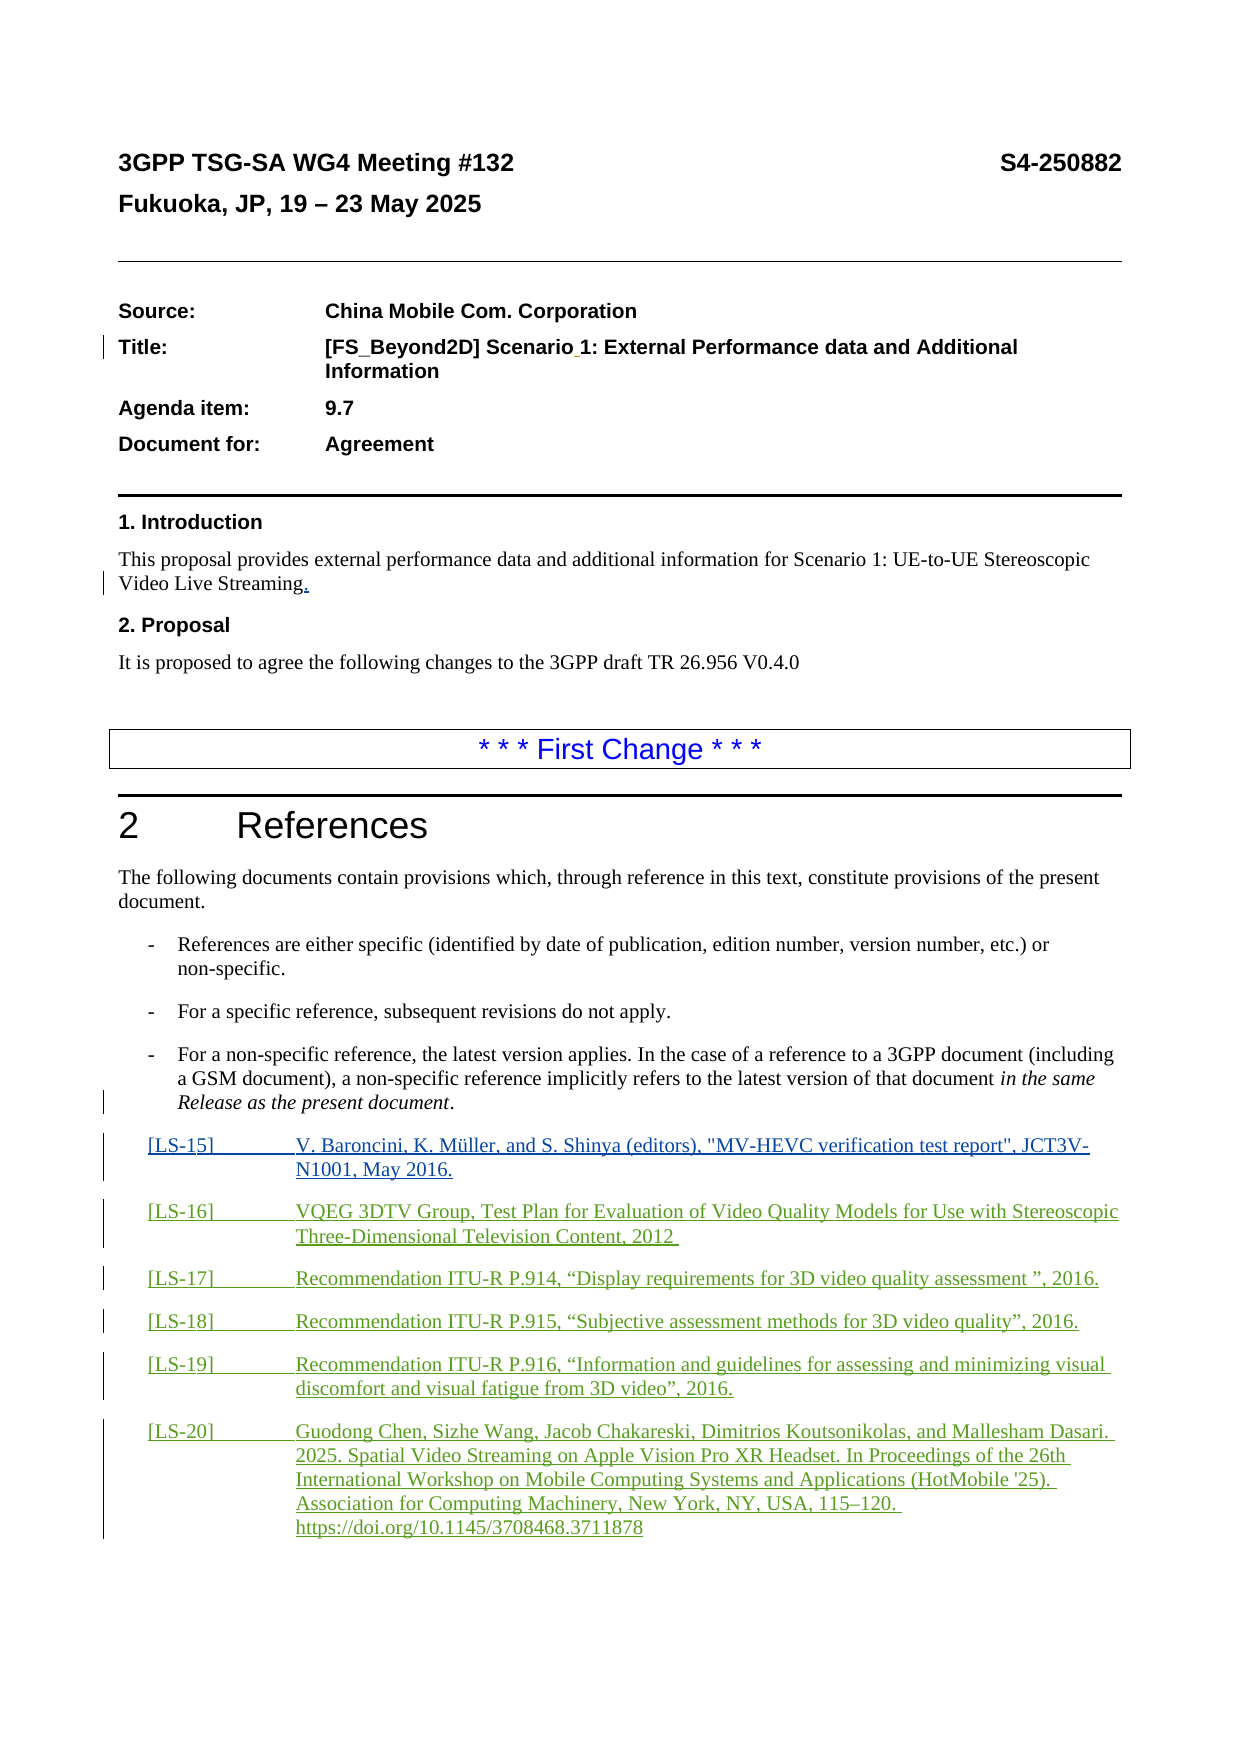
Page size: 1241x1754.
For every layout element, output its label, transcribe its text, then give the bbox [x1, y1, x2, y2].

text - For a non-specific reference, the latest version applies. In the case of a reference to a 3GPP document (including a GSM document), a non-specific reference implicitly refers to the latest version of that document in the same Release as the present document. [148, 1042, 1122, 1114]
text The following documents contain provisions which, through reference in this text, constitute provisions of the present document. [118, 865, 1122, 913]
text Fukuoka, JP, 19 – 23 May 2025 [118, 189, 1122, 218]
text It is proposed to agree the following changes to the 3GPP draft TR 26.956 V0.4.0 [118, 650, 1122, 674]
text * * * First Change * * * [110, 730, 1130, 768]
text 1. Introduction [118, 510, 1122, 534]
text Agenda item: 9.7 [118, 395, 1122, 419]
subtitle 2 References [118, 797, 1122, 846]
text - References are either specific (identified by date of publication, edition number, version number, etc.) or non-specific. [148, 932, 1122, 980]
text - For a specific reference, subsequent revisions do not apply. [148, 999, 1122, 1023]
text Source: China Mobile Com. Corporation [118, 298, 1122, 322]
text Document for: Agreement [118, 432, 1122, 456]
text This proposal provides external performance data and additional information for Scenario 1: UE-to-UE Stereoscopic Video Live Streaming [118, 546, 1122, 594]
text 2. Proposal [118, 613, 1122, 637]
text 3GPP TSG-SA WG4 Meeting #132 S4-250882 [118, 148, 1122, 176]
text Title: [FS_Beyond2D] Scenario1: External Performance data and Additional Information [118, 335, 1122, 383]
